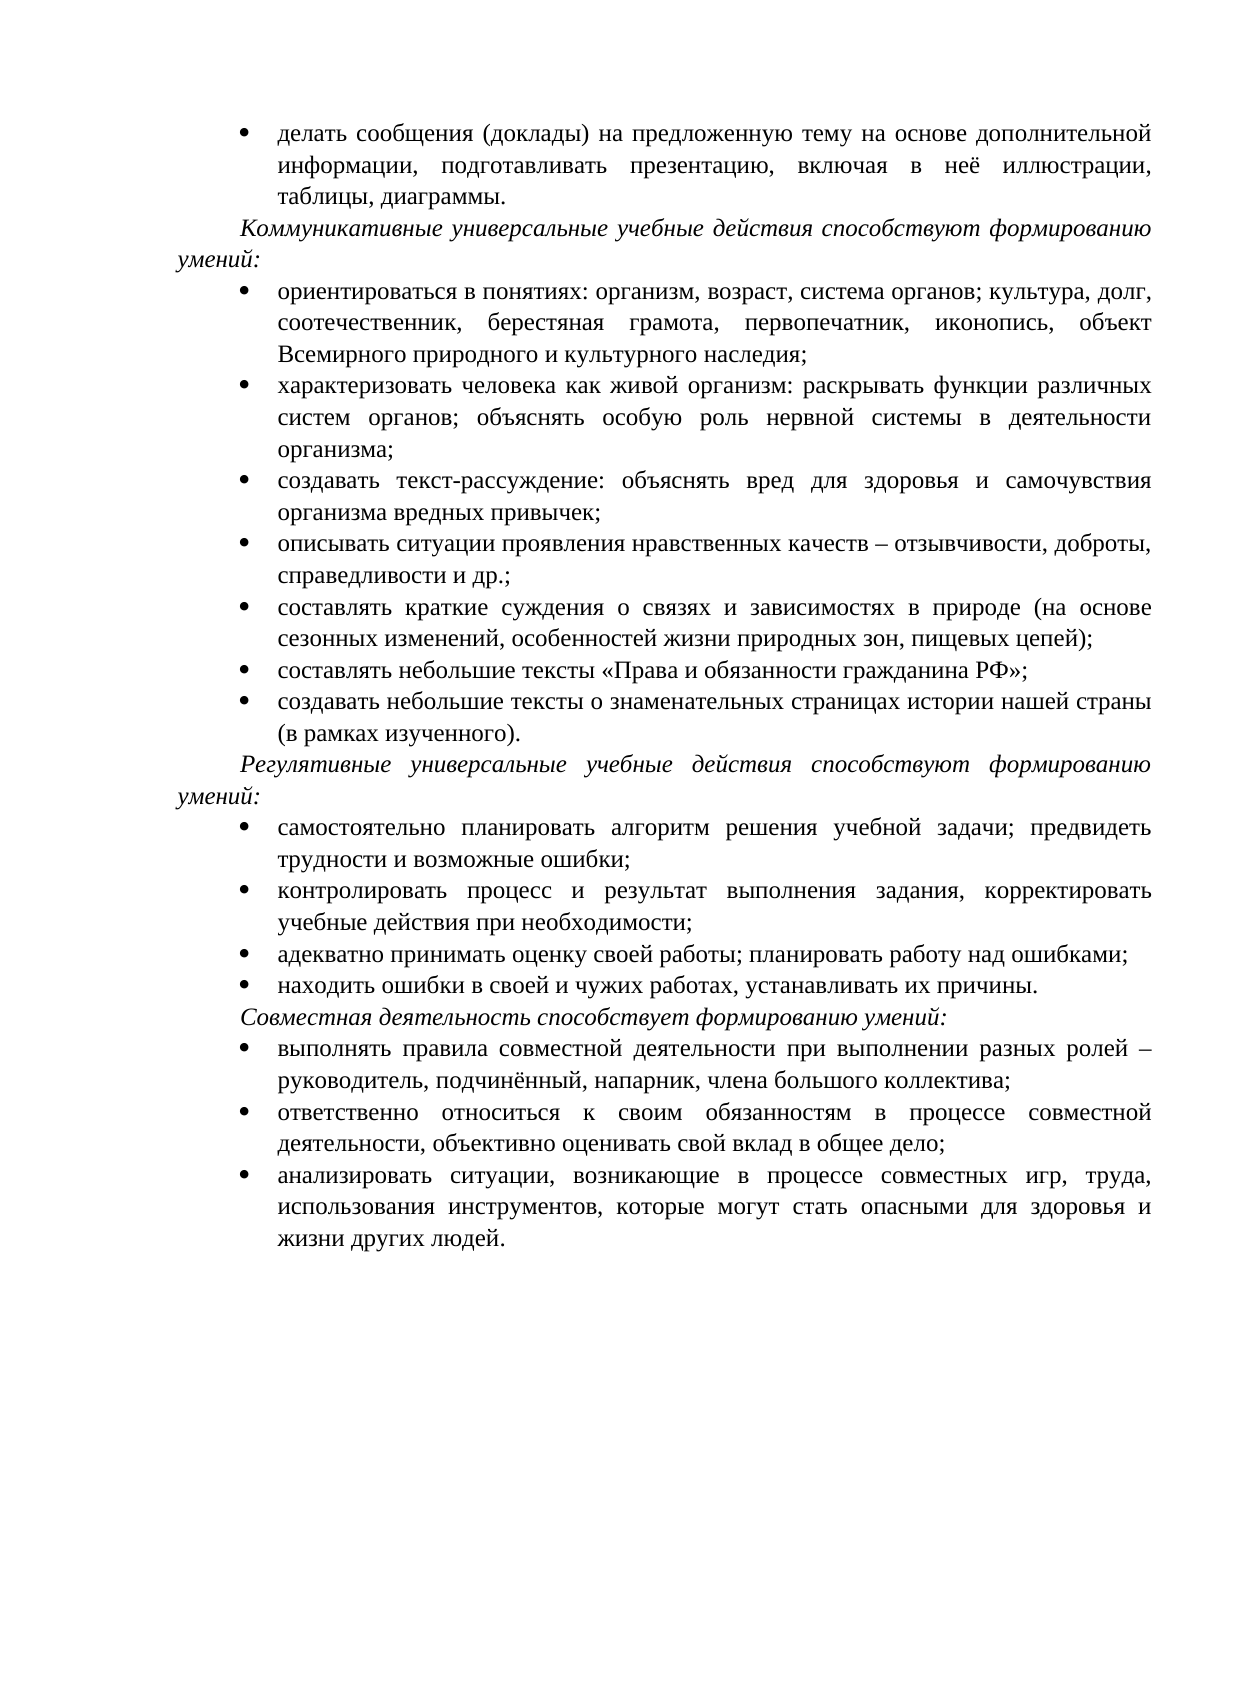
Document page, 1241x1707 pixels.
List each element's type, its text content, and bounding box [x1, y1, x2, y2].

list составлять небольшие тексты «Права и обязанности гражданина РФ»; [240, 655, 1152, 683]
list находить ошибки в своей и чужих работах, устанавливать их причины. [240, 970, 1152, 999]
text Совместная деятельность способствует формированию умений: [177, 1002, 1152, 1031]
list создавать небольшие тексты о знаменательных страницах истории нашей страны (в рамках изученного). [240, 686, 1152, 747]
text Регулятивные универсальные учебные действия способствуют формированию умений: [177, 749, 1152, 810]
list делать сообщения (доклады) на предложенную тему на основе дополнительной информации, подготавливать презентацию, включая в неё иллюстрации, таблицы, диаграммы. [240, 118, 1152, 210]
list анализировать ситуации, возникающие в процессе совместных игр, труда, использования инструментов, которые могут стать опасными для здоровья и жизни других людей. [240, 1160, 1152, 1252]
list создавать текст-рассуждение: объяснять вред для здоровья и самочувствия организма вредных привычек; [240, 465, 1152, 526]
list самостоятельно планировать алгоритм решения учебной задачи; предвидеть трудности и возможные ошибки; [240, 812, 1152, 873]
list ориентироваться в понятиях: организм, возраст, система органов; культура, долг, соотечественник, берестяная грамота, первопечатник, иконопись, объект Всемирного природного и культурного наследия; [240, 276, 1152, 368]
list выполнять правила совместной деятельности при выполнении разных ролей – руководитель, подчинённый, напарник, члена большого коллектива; [240, 1033, 1152, 1094]
list ответственно относиться к своим обязанностям в процессе совместной деятельности, объективно оценивать свой вклад в общее дело; [240, 1097, 1152, 1157]
list составлять краткие суждения о связях и зависимостях в природе (на основе сезонных изменений, особенностей жизни природных зон, пищевых цепей); [240, 592, 1152, 652]
list характеризовать человека как живой организм: раскрывать функции различных систем органов; объяснять особую роль нервной системы в деятельности организма; [240, 371, 1152, 462]
list адекватно принимать оценку своей работы; планировать работу над ошибками; [240, 939, 1152, 967]
list описывать ситуации проявления нравственных качеств – отзывчивости, доброты, справедливости и др.; [240, 528, 1152, 589]
list контролировать процесс и результат выполнения задания, корректировать учебные действия при необходимости; [240, 876, 1152, 936]
text Коммуникативные универсальные учебные действия способствуют формированию умений: [177, 213, 1152, 273]
